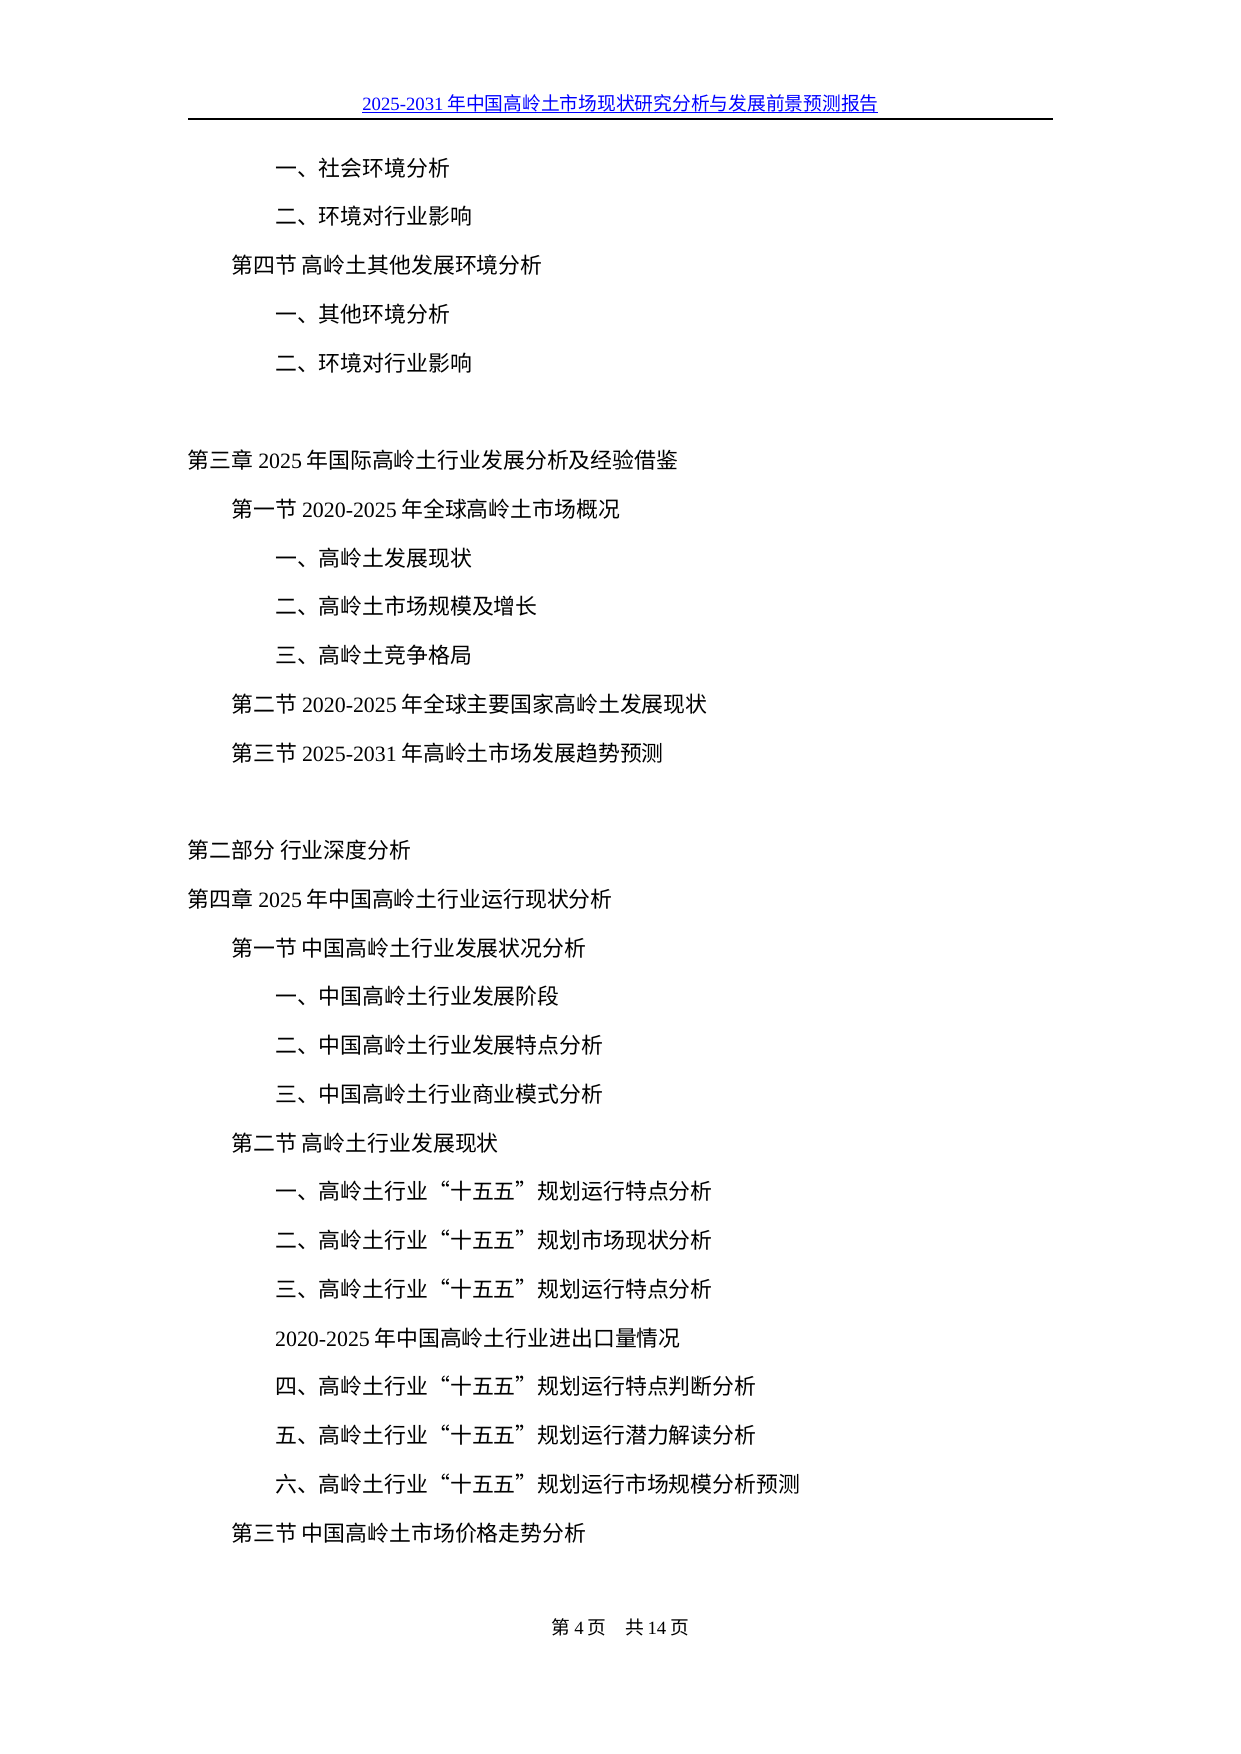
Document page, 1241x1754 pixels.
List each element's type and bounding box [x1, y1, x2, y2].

text [187, 150, 1053, 1548]
